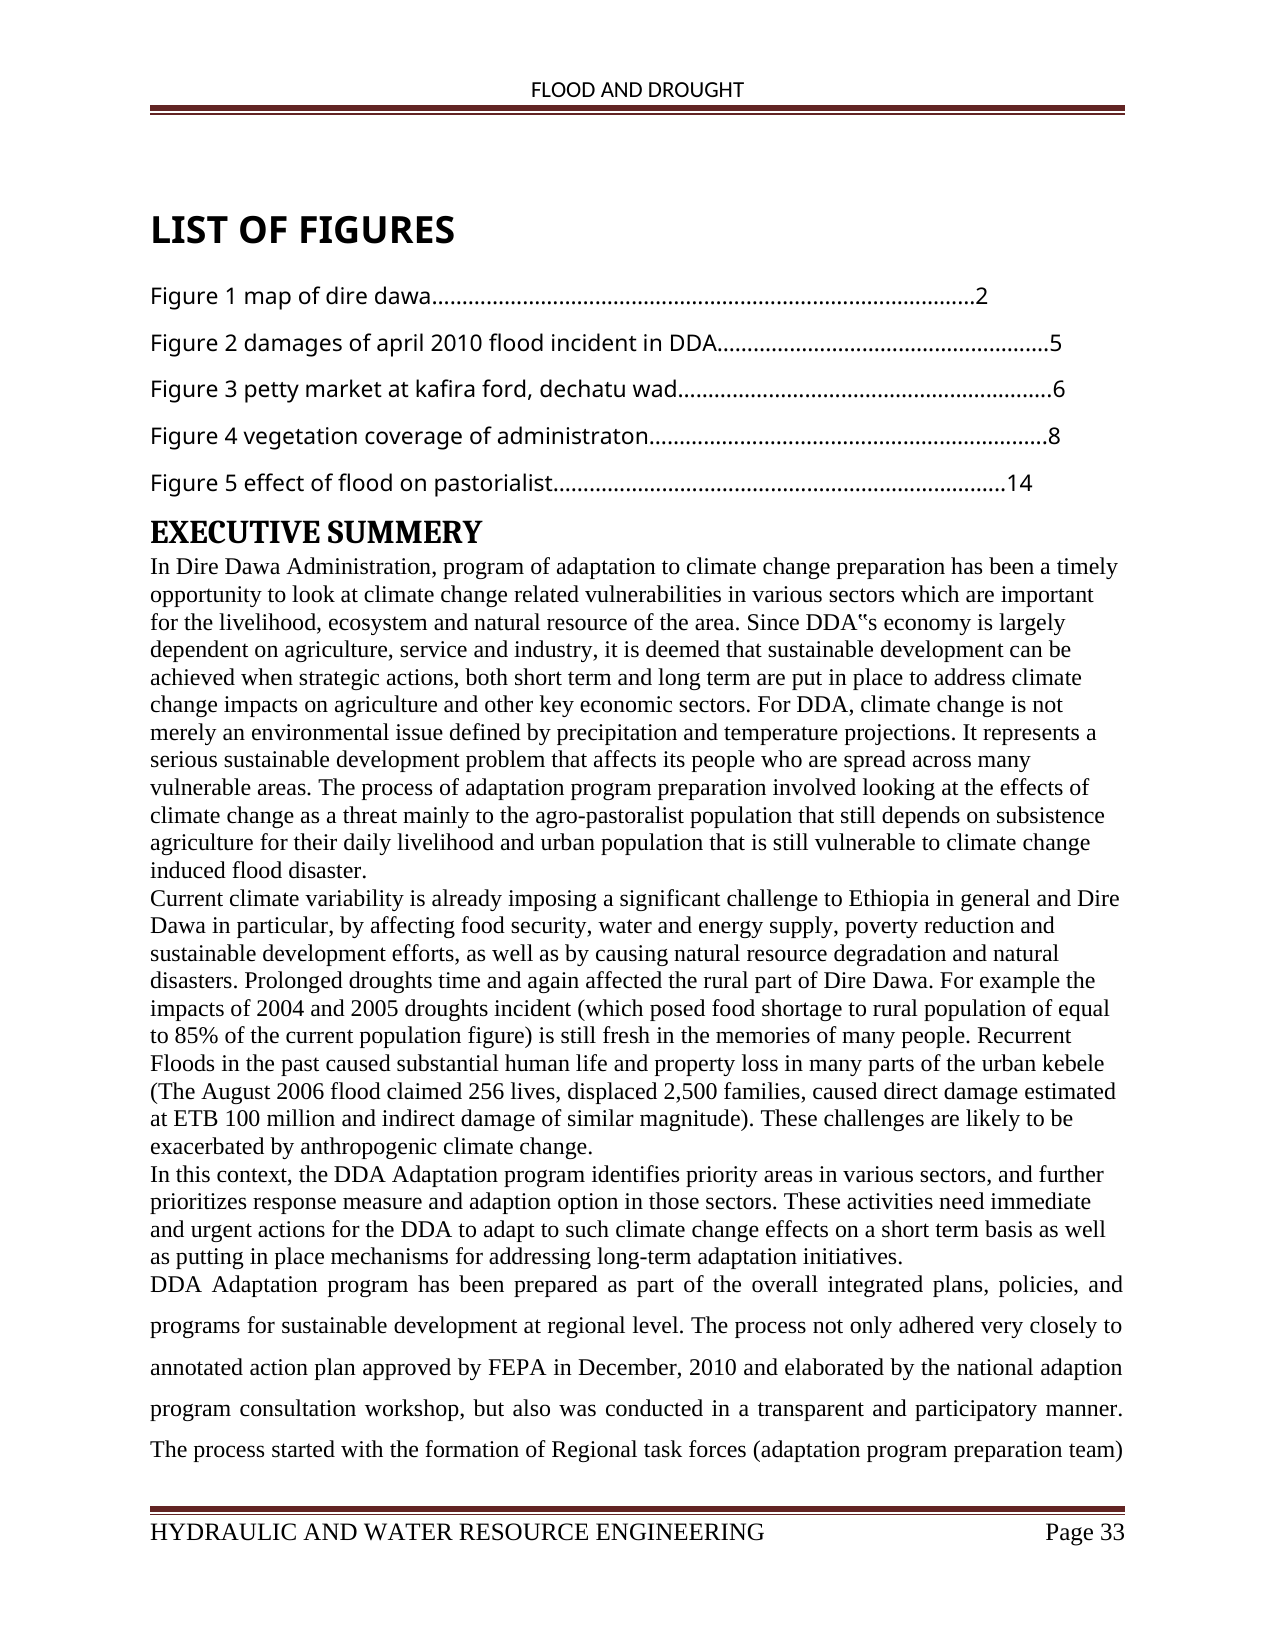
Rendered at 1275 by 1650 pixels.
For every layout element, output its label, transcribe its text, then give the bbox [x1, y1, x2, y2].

text EXECUTIVE SUMMERY [150, 514, 1125, 552]
text Figure 3 petty market at kafira ford, dechatu wad……………………………………………………..6 [150, 373, 1125, 404]
text Figure 1 map of dire dawa………………………………………………………………………………2 [150, 279, 1125, 311]
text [150, 1270, 1125, 1463]
text Figure 2 damages of april 2010 flood incident in DDA……………………………………………….5 [150, 326, 1125, 358]
text In Dire Dawa Administration, program of adaptation to climate change preparation has been a timely opportunity to look at climate change related vulnerabilities in various sectors which are important for the livelihood, ecosystem and natural resource of the area. Since DDA‟s economy is largely dependent on agriculture, service and industry, it is deemed that sustainable development can be achieved when strategic actions, both short term and long term are put in place to address climate change impacts on agriculture and other key economic sectors. For DDA, climate change is not merely an environmental issue defined by precipitation and temperature projections. It represents a serious sustainable development problem that affects its people who are spread across many vulnerable areas. The process of adaptation program preparation involved looking at the effects of climate change as a threat mainly to the agro-pastoralist population that still depends on subsistence agriculture for their daily livelihood and urban population that is still vulnerable to climate change induced flood disaster. [150, 552, 1125, 883]
text Figure 5 effect of flood on pastorialist………………………………………………………………...14 [150, 467, 1125, 498]
text Current climate variability is already imposing a significant challenge to Ethiopia in general and Dire Dawa in particular, by affecting food security, water and energy supply, poverty reduction and sustainable development efforts, as well as by causing natural resource degradation and natural disasters. Prolonged droughts time and again affected the rural part of Dire Dawa. For example the impacts of 2004 and 2005 droughts incident (which posed food shortage to rural population of equal to 85% of the current population figure) is still fresh in the memories of many people. Recurrent Floods in the past caused substantial human life and property loss in many parts of the urban kebele (The August 2006 flood claimed 256 lives, displaced 2,500 families, caused direct damage estimated at ETB 100 million and indirect damage of similar magnitude). These challenges are likely to be exacerbated by anthropogenic climate change. [150, 883, 1125, 1159]
text Figure 4 vegetation coverage of administraton………………………………………………………...8 [150, 420, 1125, 451]
text In this context, the DDA Adaptation program identifies priority areas in various sectors, and further prioritizes response measure and adaption option in those sectors. These activities need immediate and urgent actions for the DDA to adapt to such climate change effects on a short term basis as well as putting in place mechanisms for addressing long-term adaptation initiatives. [150, 1159, 1125, 1270]
text LIST OF FIGURES [150, 203, 1125, 254]
